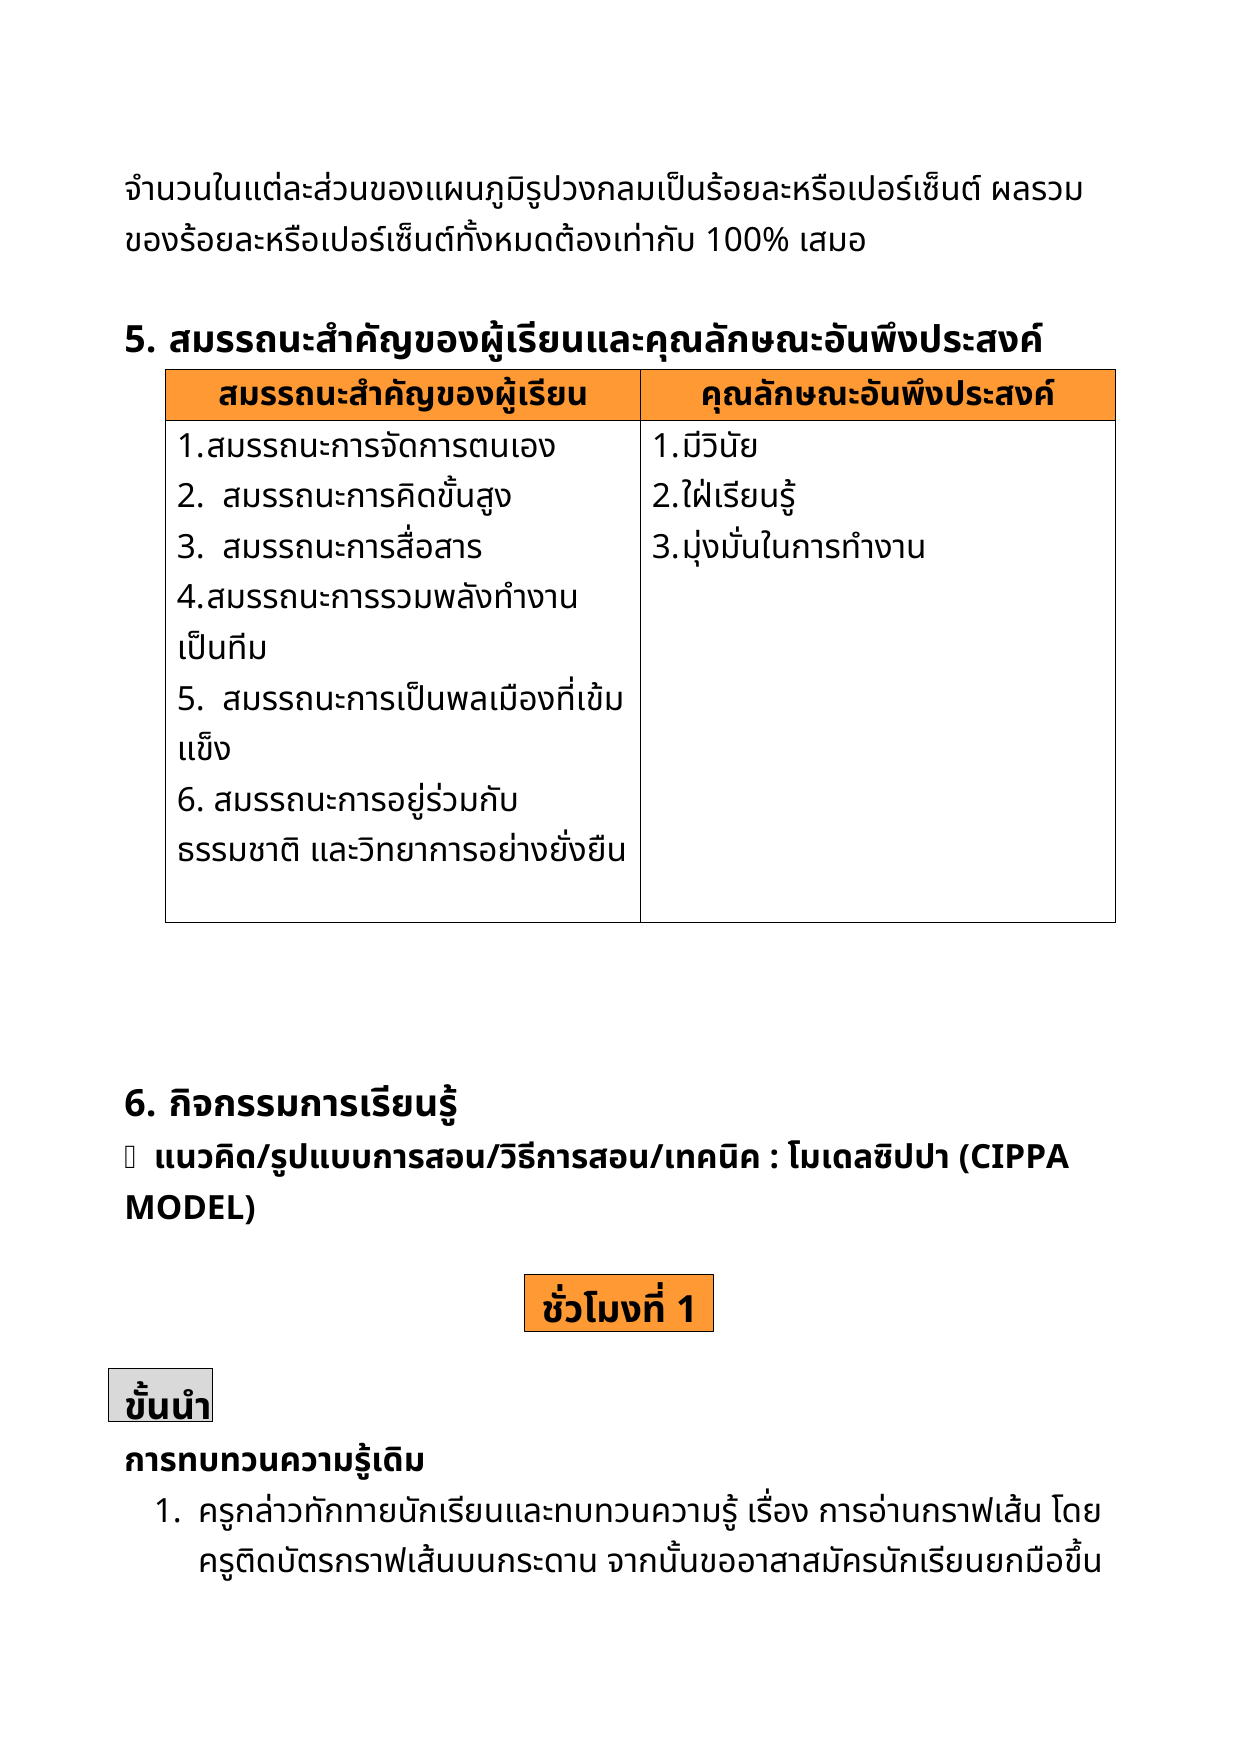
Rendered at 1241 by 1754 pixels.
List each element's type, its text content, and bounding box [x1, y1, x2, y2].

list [154, 1486, 1116, 1587]
text แนวคิด/รูปแบบการสอน/วิธีการสอน/เทคนิค : โมเดลซิปปา (CIPPA MODEL) [124, 1133, 1116, 1229]
list สมรรถนะสำคัญของผู้เรียนและคุณลักษณะอันพึงประสงค์ [124, 312, 1116, 369]
list กิจกรรมการเรียนรู้ [124, 1076, 1116, 1133]
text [124, 165, 1116, 266]
text ขั้นนำ [124, 1379, 1116, 1436]
table_header สมรรถนะสำคัญของผู้เรียน [166, 370, 640, 420]
table_cell 1. มีวินัย 2. ใฝ่เรียนรู้ 3. มุ่งมั่นในการทำงาน [641, 421, 1115, 922]
table_cell 1. สมรรถนะการจัดการตนเอง 2. สมรรถนะการคิดขั้นสูง 3. สมรรถนะการสื่อสาร 4. สมรรถนะการรวมพลังทำงานเป็นทีม 5. สมรรถนะการเป็นพลเมืองที่เข้มแข็ง 6. สมรรถนะการอยู่ร่วมกับธรรมชาติ และวิทยาการอย่างยั่งยืน [166, 421, 640, 922]
table_header คุณลักษณะอันพึงประสงค์ [641, 370, 1115, 420]
text การทบทวนความรู้เดิม [124, 1436, 1116, 1486]
